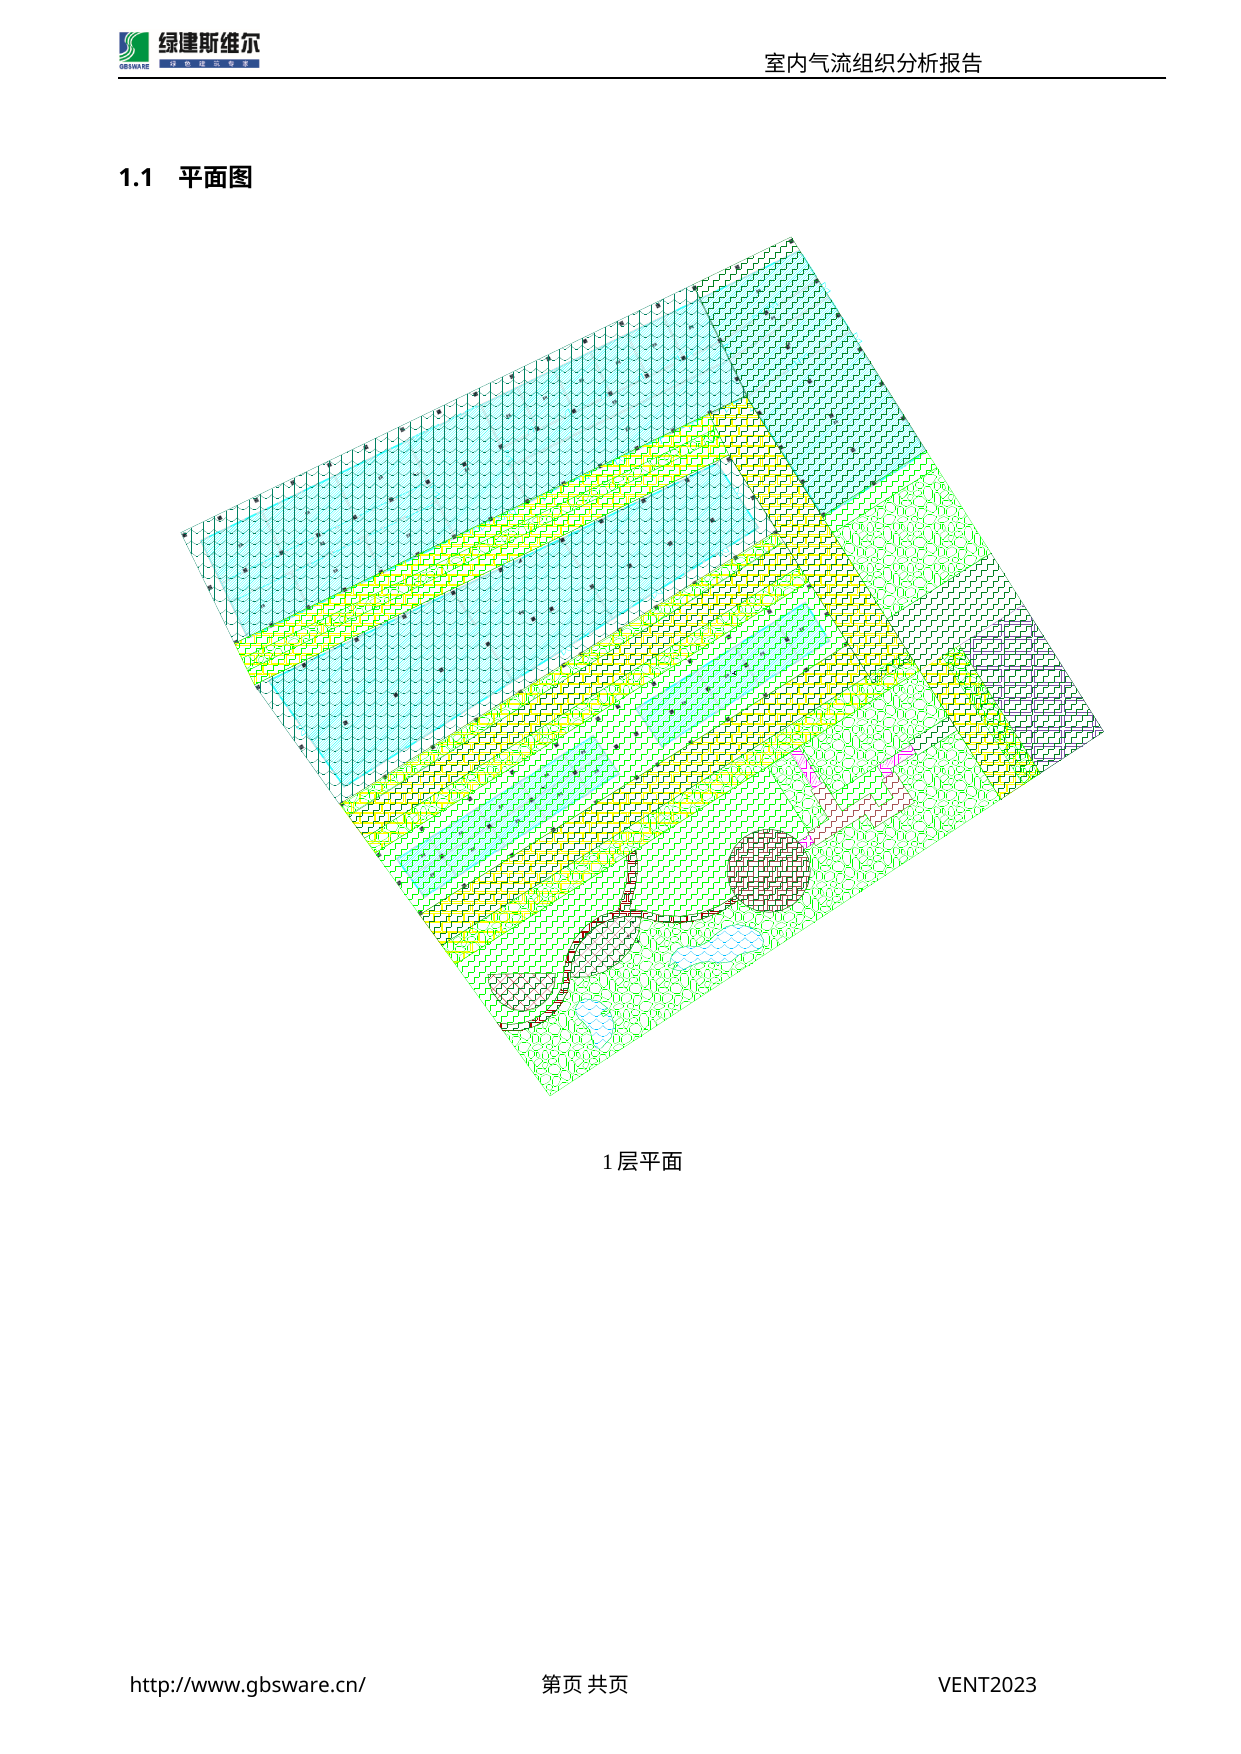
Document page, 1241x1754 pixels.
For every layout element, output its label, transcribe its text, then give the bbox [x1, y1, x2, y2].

picture [118, 29, 261, 71]
picture [177, 233, 1108, 1117]
subtitle 平面图 [118, 143, 1166, 208]
text 1层平面 [118, 1143, 1166, 1176]
